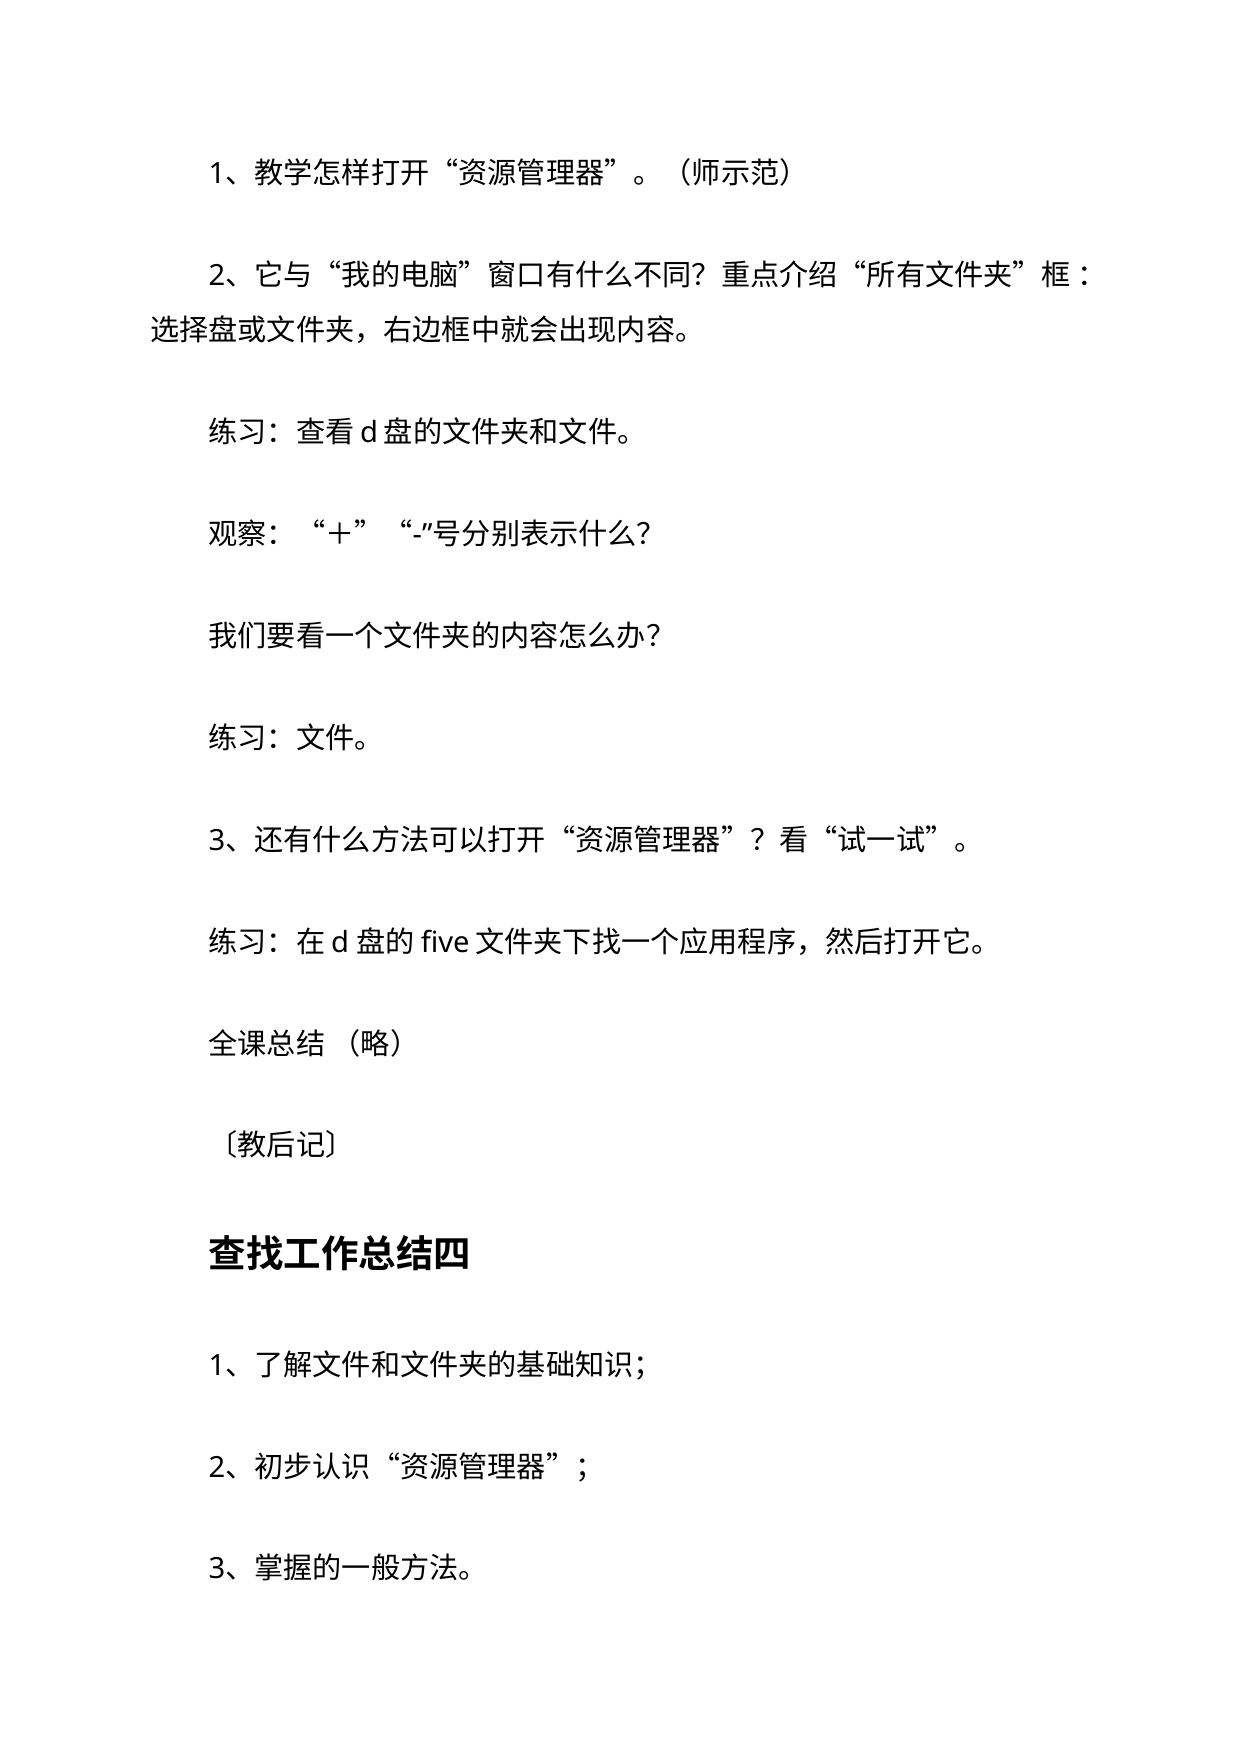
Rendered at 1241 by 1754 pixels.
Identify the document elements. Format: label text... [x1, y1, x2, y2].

text 我们要看一个文件夹的内容怎么办？ [150, 613, 1090, 655]
text 2、它与“我的电脑”窗口有什么不同？重点介绍“所有文件夹”框 ：选择盘或文件夹，右边框中就会出现内容。 [150, 252, 1090, 349]
text 1、教学怎样打开“资源管理器”。（师示范） [150, 150, 1090, 192]
text 〔教后记〕 [150, 1122, 1090, 1164]
text 练习：在d 盘的five文件夹下找一个应用程序，然后打开它。 [150, 918, 1090, 961]
text 观察：“＋”“-”号分别表示什么？ [150, 511, 1090, 553]
text 3、还有什么方法可以打开“资源管理器”？看“试一试”。 [150, 816, 1090, 859]
text 2、初步认识“资源管理器”； [150, 1443, 1090, 1486]
text 练习：文件。 [150, 714, 1090, 757]
text 查找工作总结四 [150, 1224, 1090, 1278]
text 全课总结 （略） [150, 1020, 1090, 1062]
text 练习：查看d盘的文件夹和文件。 [150, 409, 1090, 451]
text 1、了解文件和文件夹的基础知识； [150, 1341, 1090, 1383]
text 3、掌握的一般方法。 [150, 1545, 1090, 1587]
